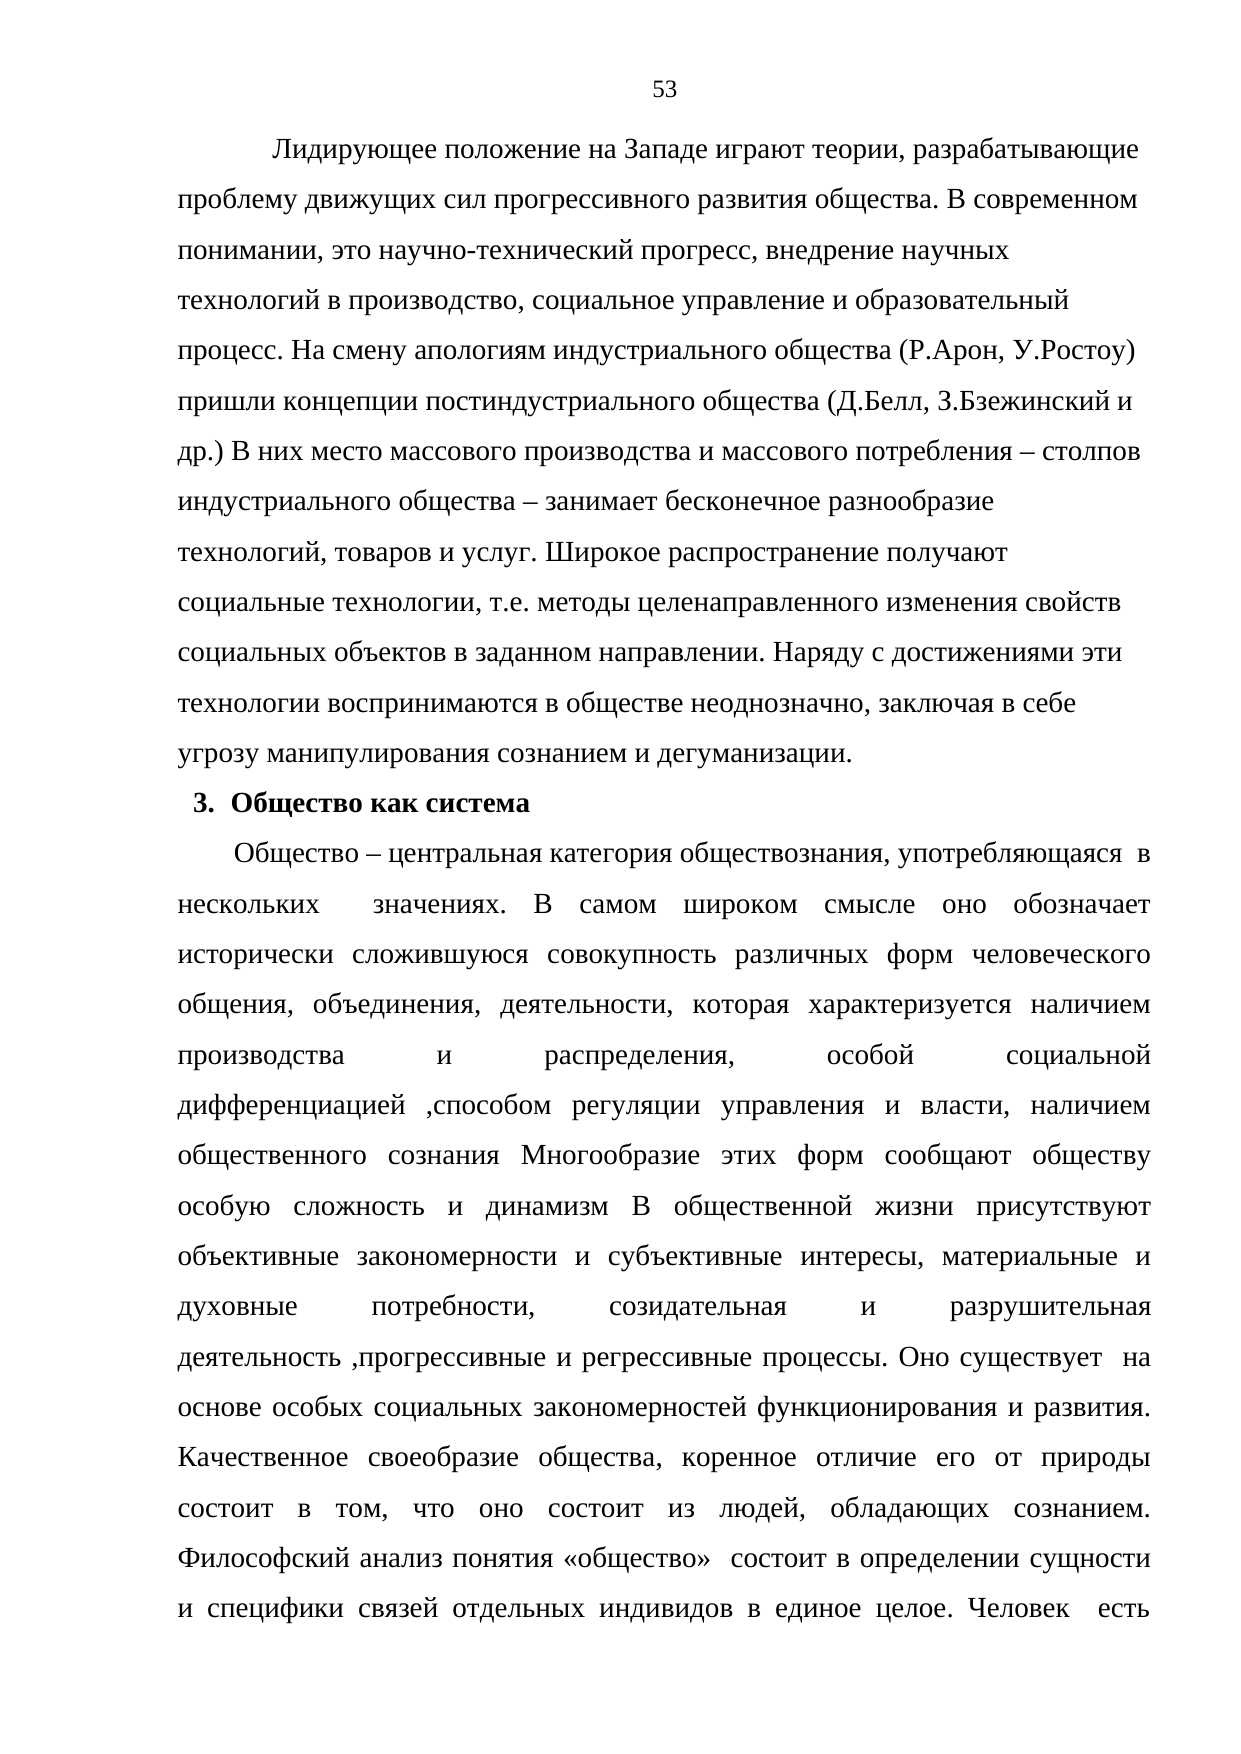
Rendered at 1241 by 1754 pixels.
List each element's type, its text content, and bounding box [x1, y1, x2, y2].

text Лидирующее положение на Западе играют теории, разрабатывающие проблему движущих сил прогрессивного развития общества. В современном понимании, это научно-технический прогресс, внедрение научных технологий в производство, социальное управление и образовательный процесс. На смену апологиям индустриального общества (Р.Арон, У.Ростоу) пришли концепции постиндустриального общества (Д.Белл, З.Бзежинский и др.) В них место массового производства и массового потребления – столпов индустриального общества – занимает бесконечное разнообразие технологий, товаров и услуг. Широкое распространение получают социальные технологии, т.е. методы целенаправленного изменения свойств социальных объектов в заданном направлении. Наряду с достижениями эти технологии воспринимаются в обществе неоднозначно, заключая в себе угрозу манипулирования сознанием и дегуманизации. [177, 131, 1152, 768]
list Общество как система [193, 785, 1152, 819]
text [177, 836, 1152, 1624]
